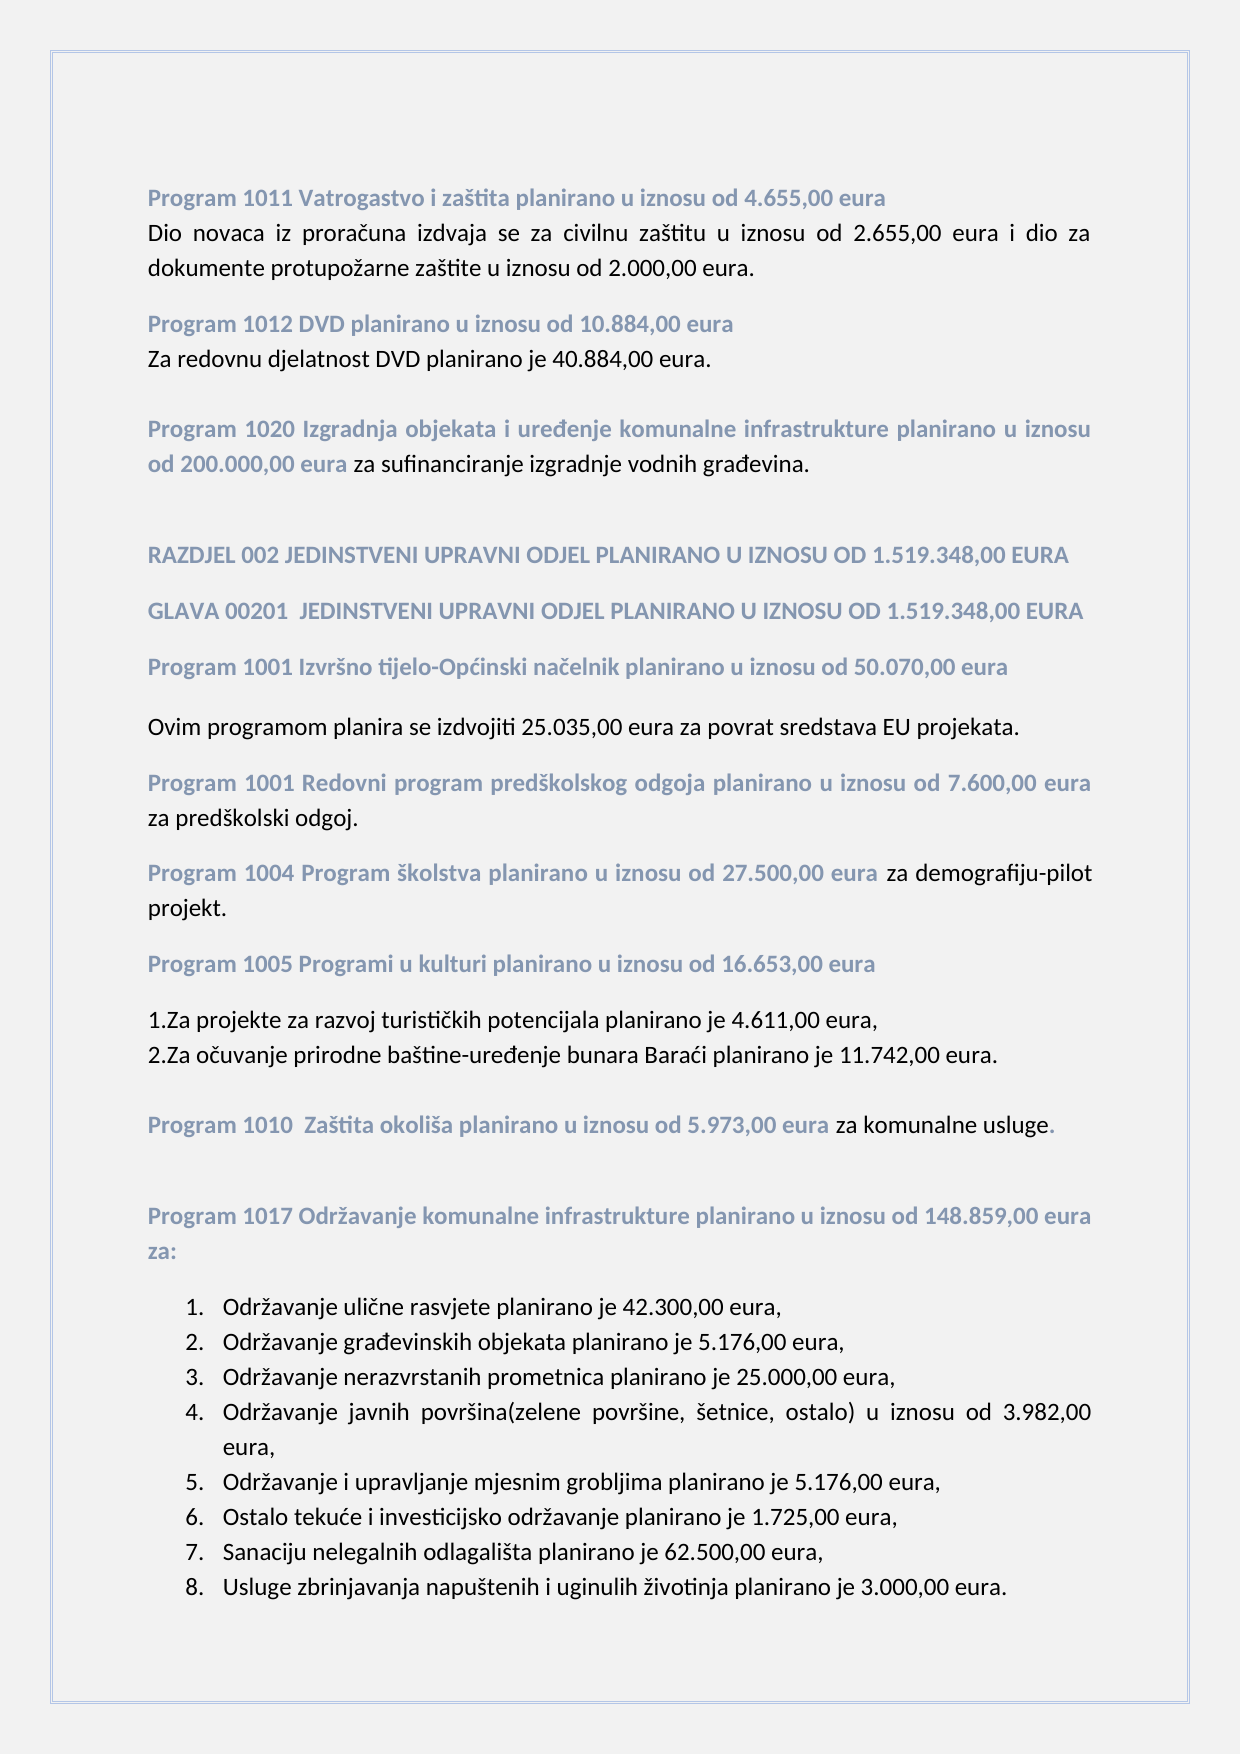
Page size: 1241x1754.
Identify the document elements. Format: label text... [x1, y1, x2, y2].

text 1.Za projekte za razvoj turističkih potencijala planirano je 4.611,00 eura, [148, 1004, 1093, 1035]
list Održavanje nerazvrstanih prometnica planirano je 25.000,00 eura, [185, 1361, 1093, 1391]
list Održavanje ulične rasvjete planirano je 42.300,00 eura, [185, 1291, 1093, 1321]
text Program 1001 Izvršno tijelo-Općinski načelnik planirano u iznosu od 50.070,00 eura [148, 651, 1093, 681]
text Program 1012 DVD planirano u iznosu od 10.884,00 eura [148, 308, 1093, 339]
text Dio novaca iz proračuna izdvaja se za civilnu zaštitu u iznosu od 2.655,00 eura i dio za dokumente protupožarne zaštite u iznosu od 2.000,00 eura. [148, 218, 1093, 283]
text RAZDJEL 002 JEDINSTVENI UPRAVNI ODJEL PLANIRANO U IZNOSU OD 1.519.348,00 EURA [148, 539, 1093, 570]
text Program 1010 Zaštita okoliša planirano u iznosu od 5.973,00 eura za komunalne usluge. [148, 1109, 1093, 1140]
list Ostalo tekuće i investicijsko održavanje planirano je 1.725,00 eura, [185, 1501, 1093, 1531]
list Održavanje i upravljanje mjesnim grobljima planirano je 5.176,00 eura, [185, 1466, 1093, 1496]
text Program 1005 Programi u kulturi planirano u iznosu od 16.653,00 eura [148, 948, 1093, 979]
list Usluge zbrinjavanja napuštenih i uginulih životinja planirano je 3.000,00 eura. [185, 1571, 1093, 1601]
text Program 1020 Izgradnja objekata i uređenje komunalne infrastrukture planirano u iznosu od 200.000,00 eura za sufinanciranje izgradnje vodnih građevina. [148, 413, 1093, 479]
text Za redovnu djelatnost DVD planirano je 40.884,00 eura. [148, 343, 1093, 374]
text Program 1004 Program školstva planirano u iznosu od 27.500,00 eura za demografiju-pilot projekt. [148, 858, 1093, 923]
list Održavanje građevinskih objekata planirano je 5.176,00 eura, [185, 1326, 1093, 1356]
text GLAVA 00201 JEDINSTVENI UPRAVNI ODJEL PLANIRANO U IZNOSU OD 1.519.348,00 EURA [148, 595, 1093, 626]
text Program 1017 Održavanje komunalne infrastrukture planirano u iznosu od 148.859,00 eura za: [148, 1200, 1093, 1266]
text Ovim programom planira se izdvojiti 25.035,00 eura za povrat sredstava EU projekata. [148, 711, 1093, 741]
text 2.Za očuvanje prirodne baštine-uređenje bunara Baraći planirano je 11.742,00 eura. [148, 1039, 1093, 1070]
text Program 1011 Vatrogastvo i zaštita planirano u iznosu od 4.655,00 eura [148, 183, 1093, 213]
text Program 1001 Redovni program predškolskog odgoja planirano u iznosu od 7.600,00 eura za predškolski odgoj. [148, 767, 1093, 832]
list Održavanje javnih površina(zelene površine, šetnice, ostalo) u iznosu od 3.982,00 eura, [185, 1396, 1093, 1461]
list Sanaciju nelegalnih odlagališta planirano je 62.500,00 eura, [185, 1536, 1093, 1566]
